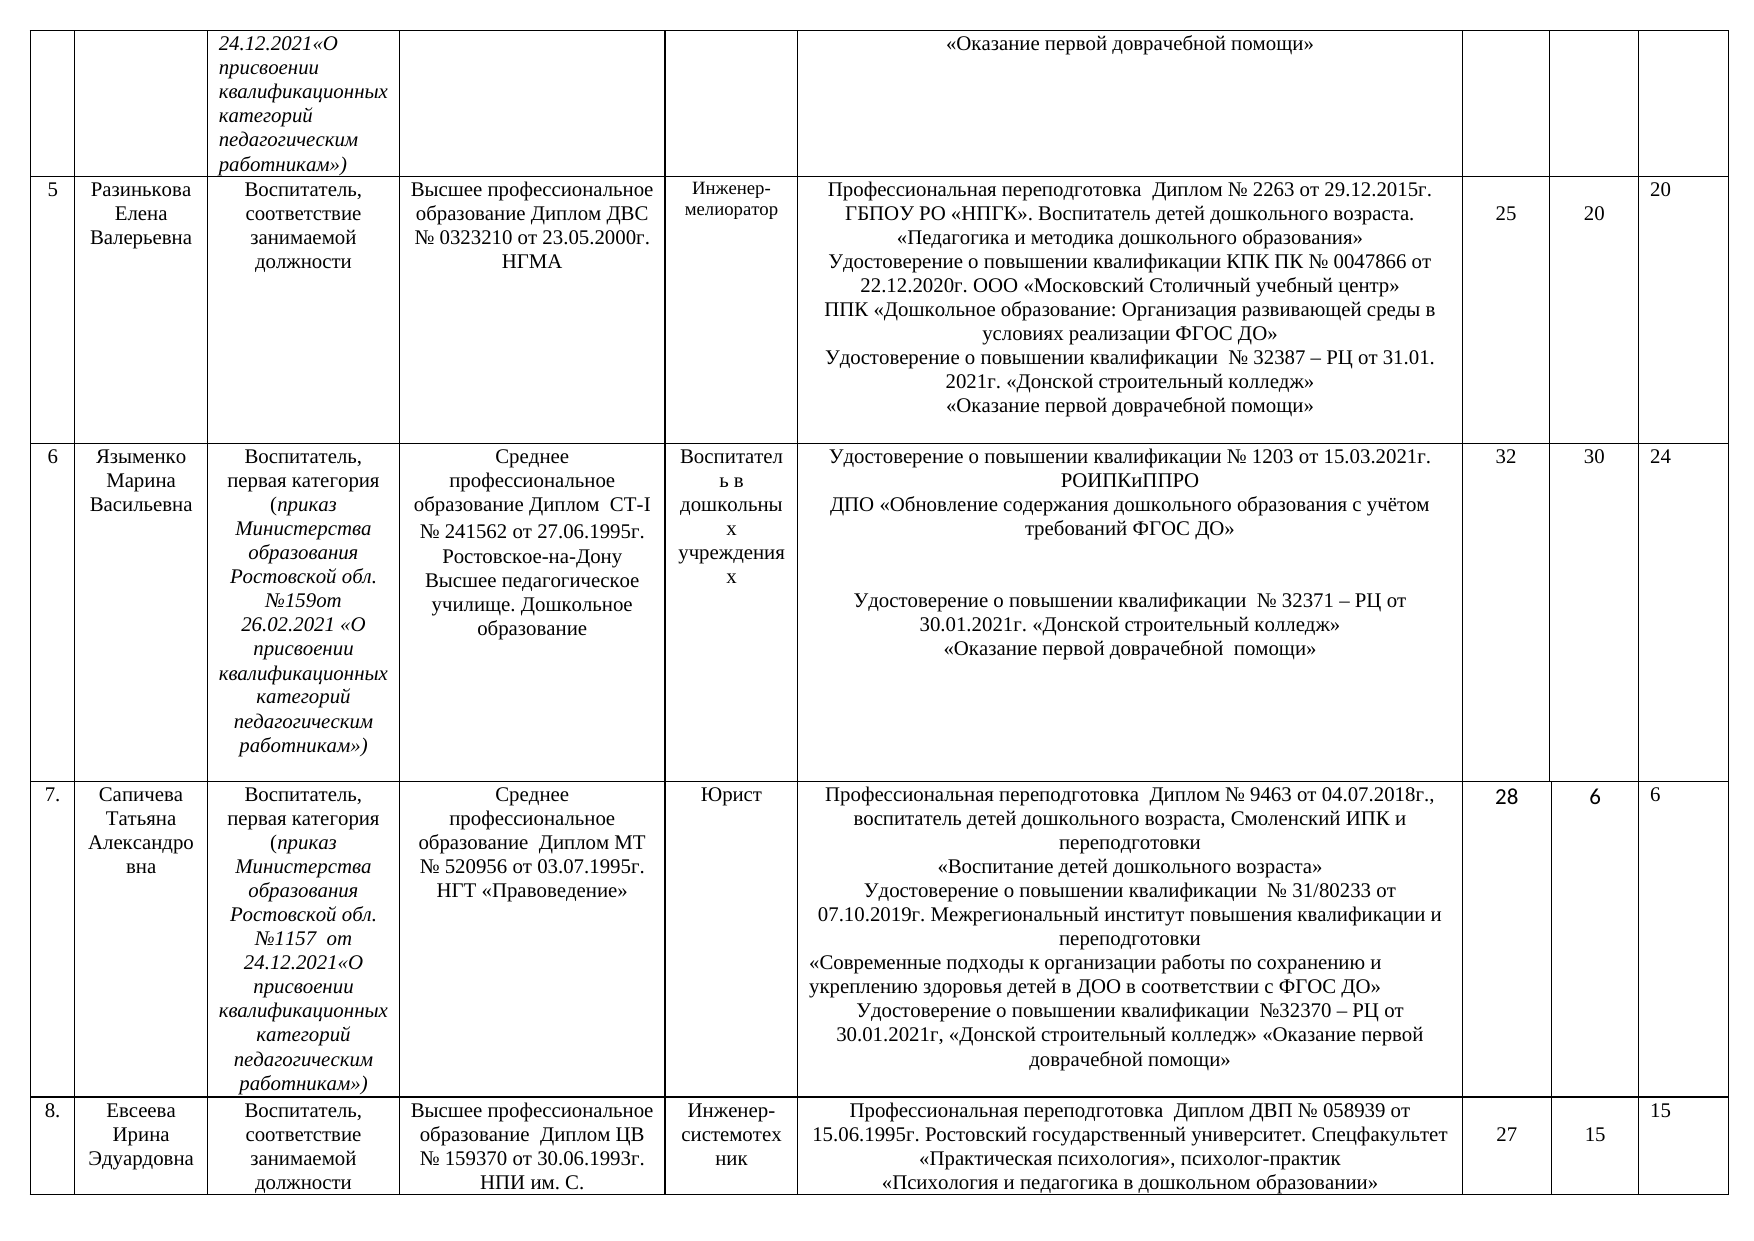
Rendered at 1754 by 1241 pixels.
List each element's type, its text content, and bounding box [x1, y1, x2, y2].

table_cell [798, 31, 1462, 176]
table_cell Высшее профессиональное образование Диплом ДВС № 0323210 от 23.05.2000г. НГМА [400, 177, 664, 443]
table_cell 24 [1639, 444, 1728, 781]
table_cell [400, 31, 664, 176]
table_cell 6 [1639, 782, 1728, 1096]
table_cell Юрист [666, 782, 797, 1096]
table_cell Профессиональная переподготовка Диплом № 2263 от 29.12.2015г. ГБПОУ РО «НПГК». Воспитатель детей дошкольного возраста. «Педагогика и методика дошкольного образования» Удостоверение о повышении квалификации КПК ПК № 0047866 от 22.12.2020г. ООО «Московский Столичный учебный центр» ППК «Дошкольное образование: Организация развивающей среды в условиях реализации ФГОС ДО» Удостоверение о повышении квалификации № 32387 – РЦ от 31.01. 2021г. «Донской строительный колледж» «Оказание первой доврачебной помощи» [798, 177, 1462, 443]
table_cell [400, 1098, 664, 1194]
table_cell 23 [1639, 31, 1728, 176]
table_cell Удостоверение о повышении квалификации № 1203 от 15.03.2021г. РОИПКиППРО ДПО «Обновление содержания дошкольного образования с учётом требований ФГОС ДО» Удостоверение о повышении квалификации № 32371 – РЦ от 30.01.2021г. «Донской строительный колледж» «Оказание первой доврачебной помощи» [798, 444, 1462, 781]
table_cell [798, 1098, 1462, 1194]
table_cell Воспитатель, первая категория (приказ Министерства образования Ростовской обл. №159от 26.02.2021 «О присвоении квалификационных категорий педагогическим работникам») [208, 444, 399, 781]
table_cell 40 [1463, 31, 1549, 176]
table_cell 8. [31, 1098, 74, 1194]
table_cell 15 [1639, 1098, 1728, 1194]
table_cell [75, 31, 207, 176]
table_cell 30 [1550, 444, 1638, 781]
table_cell 4 [31, 31, 74, 176]
table_cell Воспитатель, соответствие занимаемой должности [208, 177, 399, 443]
table_cell 5 [31, 177, 74, 443]
table_cell Сапичева Татьяна Александровна [75, 782, 207, 1096]
table_cell Инженер-мелиоратор [666, 177, 797, 443]
table_cell 27 [1463, 1098, 1551, 1194]
table_cell 39 [1550, 31, 1638, 176]
table_cell 6 [31, 444, 74, 781]
table_cell 32 [1463, 444, 1549, 781]
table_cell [666, 31, 797, 176]
table_cell Воспитатель в дошкольных учреждениях [666, 444, 797, 781]
table_cell Языменко Марина Васильевна [75, 444, 207, 781]
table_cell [208, 31, 399, 176]
table_cell 6 [1552, 782, 1638, 1096]
table_cell 20 [1550, 177, 1638, 443]
table_cell 7. [31, 782, 74, 1096]
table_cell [208, 1098, 399, 1194]
table_cell 25 [1463, 177, 1549, 443]
table_cell Среднее профессиональное образование Диплом МТ № 520956 от 03.07.1995г. НГТ «Правоведение» [400, 782, 664, 1096]
table_cell 20 [1639, 177, 1728, 443]
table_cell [75, 1098, 207, 1194]
table_cell Профессиональная переподготовка Диплом № 9463 от 04.07.2018г., воспитатель детей дошкольного возраста, Смоленский ИПК и переподготовки «Воспитание детей дошкольного возраста» Удостоверение о повышении квалификации № 31/80233 от 07.10.2019г. Межрегиональный институт повышения квалификации и переподготовки «Современные подходы к организации работы по сохранению и укреплению здоровья детей в ДОО в соответствии с ФГОС ДО» Удостоверение о повышении квалификации №32370 – РЦ от 30.01.2021г, «Донской строительный колледж» «Оказание первой доврачебной помощи» [798, 782, 1462, 1096]
table_cell Разинькова Елена Валерьевна [75, 177, 207, 443]
table_cell 15 [1552, 1098, 1638, 1194]
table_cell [666, 1098, 797, 1194]
table_cell Среднее профессиональное образование Диплом СТ-I № 241562 от 27.06.1995г. Ростовское-на-Дону Высшее педагогическое училище. Дошкольное образование [400, 444, 664, 781]
table_cell 28 [1463, 782, 1551, 1096]
